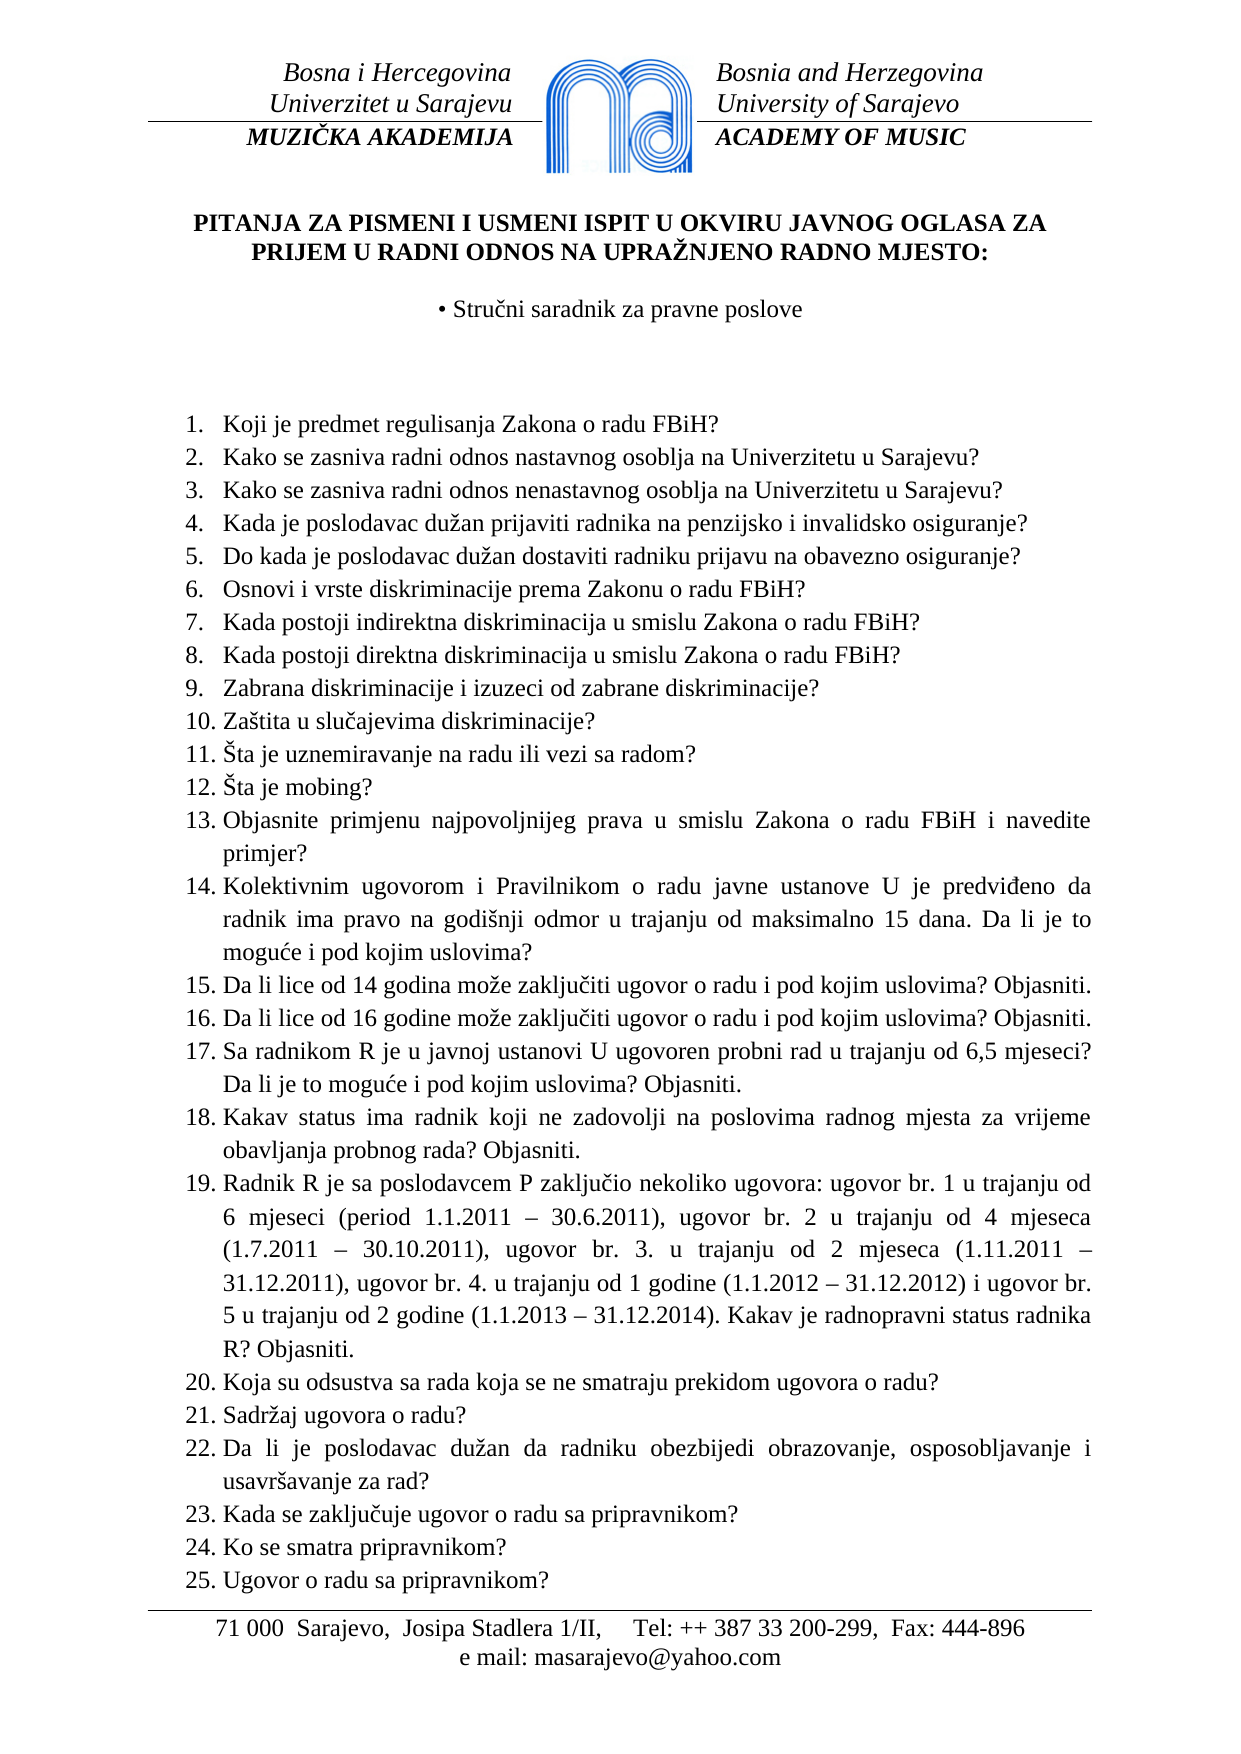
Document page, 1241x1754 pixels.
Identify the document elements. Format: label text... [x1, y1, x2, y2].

list Da li lice od 14 godina može zaključiti ugovor o radu i pod kojim uslovima? Objasniti. [185, 970, 1092, 999]
list Objasnite primjenu najpovoljnijeg prava u smislu Zakona o radu FBiH i navedite primjer? [185, 805, 1092, 867]
text PITANJA ZA PISMENI I USMENI ISPIT U OKVIRU JAVNOG OGLASA ZA PRIJEM U RADNI ODNOS NA UPRAŽNJENO RADNO MJESTO: [148, 208, 1092, 265]
list Da li je poslodavac dužan da radniku obezbijedi obrazovanje, osposobljavanje i usavršavanje za rad? [185, 1433, 1092, 1494]
subtitle Bosna i Hercegovina Bosnia and Herzegovina [697, 56, 1092, 87]
list Kada se zaključuje ugovor o radu sa pripravnikom? [185, 1499, 1092, 1527]
text MUZIČKA AKADEMIJA ACADEMY OF MUSIC [697, 122, 1092, 150]
text Univerzitet u Sarajevu University of Sarajevo [697, 87, 1092, 121]
subtitle Bosna i Hercegovina Bosnia and Herzegovina [148, 56, 542, 87]
list Do kada je poslodavac dužan dostaviti radniku prijavu na obavezno osiguranje? [185, 541, 1092, 570]
text • Stručni saradnik za pravne poslove [148, 294, 1092, 323]
text MUZIČKA AKADEMIJA ACADEMY OF MUSIC [148, 122, 542, 150]
list Koja su odsustva sa rada koja se ne smatraju prekidom ugovora o radu? [185, 1367, 1092, 1395]
list Šta je uznemiravanje na radu ili vezi sa radom? [185, 739, 1092, 768]
list Kako se zasniva radni odnos nenastavnog osoblja na Univerzitetu u Sarajevu? [185, 475, 1092, 504]
list Zabrana diskriminacije i izuzeci od zabrane diskriminacije? [185, 673, 1092, 702]
list Ugovor o radu sa pripravnikom? [185, 1565, 1092, 1593]
list Koji je predmet regulisanja Zakona o radu FBiH? [185, 409, 1092, 438]
picture [542, 55, 697, 176]
list Kada postoji direktna diskriminacija u smislu Zakona o radu FBiH? [185, 640, 1092, 669]
list Kako se zasniva radni odnos nastavnog osoblja na Univerzitetu u Sarajevu? [185, 442, 1092, 471]
list Kada postoji indirektna diskriminacija u smislu Zakona o radu FBiH? [185, 607, 1092, 636]
list Šta je mobing? [185, 772, 1092, 801]
text Univerzitet u Sarajevu University of Sarajevo [148, 87, 542, 121]
list Kakav status ima radnik koji ne zadovolji na poslovima radnog mjesta za vrijeme obavljanja probnog rada? Objasniti. [185, 1102, 1092, 1164]
list Da li lice od 16 godine može zaključiti ugovor o radu i pod kojim uslovima? Objasniti. [185, 1003, 1092, 1032]
list Osnovi i vrste diskriminacije prema Zakonu o radu FBiH? [185, 574, 1092, 603]
list Sa radnikom R je u javnoj ustanovi U ugovoren probni rad u trajanju od 6,5 mjeseci? Da li je to moguće i pod kojim uslovima? Objasniti. [185, 1036, 1092, 1098]
list Zaštita u slučajevima diskriminacije? [185, 706, 1092, 735]
list Kada je poslodavac dužan prijaviti radnika na penzijsko i invalidsko osiguranje? [185, 508, 1092, 537]
list Kolektivnim ugovorom i Pravilnikom o radu javne ustanove U je predviđeno da radnik ima pravo na godišnji odmor u trajanju od maksimalno 15 dana. Da li je to moguće i pod kojim uslovima? [185, 871, 1092, 966]
list Sadržaj ugovora o radu? [185, 1400, 1092, 1428]
list Radnik R je sa poslodavcem P zaključio nekoliko ugovora: ugovor br. 1 u trajanju od 6 mjeseci (period 1.1.2011 – 30.6.2011), ugovor br. 2 u trajanju od 4 mjeseca (1.7.2011 – 30.10.2011), ugovor br. 3. u trajanju od 2 mjeseca (1.11.2011 – 31.12.2011), ugovor br. 4. u trajanju od 1 godine (1.1.2012 – 31.12.2012) i ugovor br. 5 u trajanju od 2 godine (1.1.2013 – 31.12.2014). Kakav je radnopravni status radnika R? Objasniti. [185, 1168, 1092, 1362]
list Ko se smatra pripravnikom? [185, 1532, 1092, 1561]
